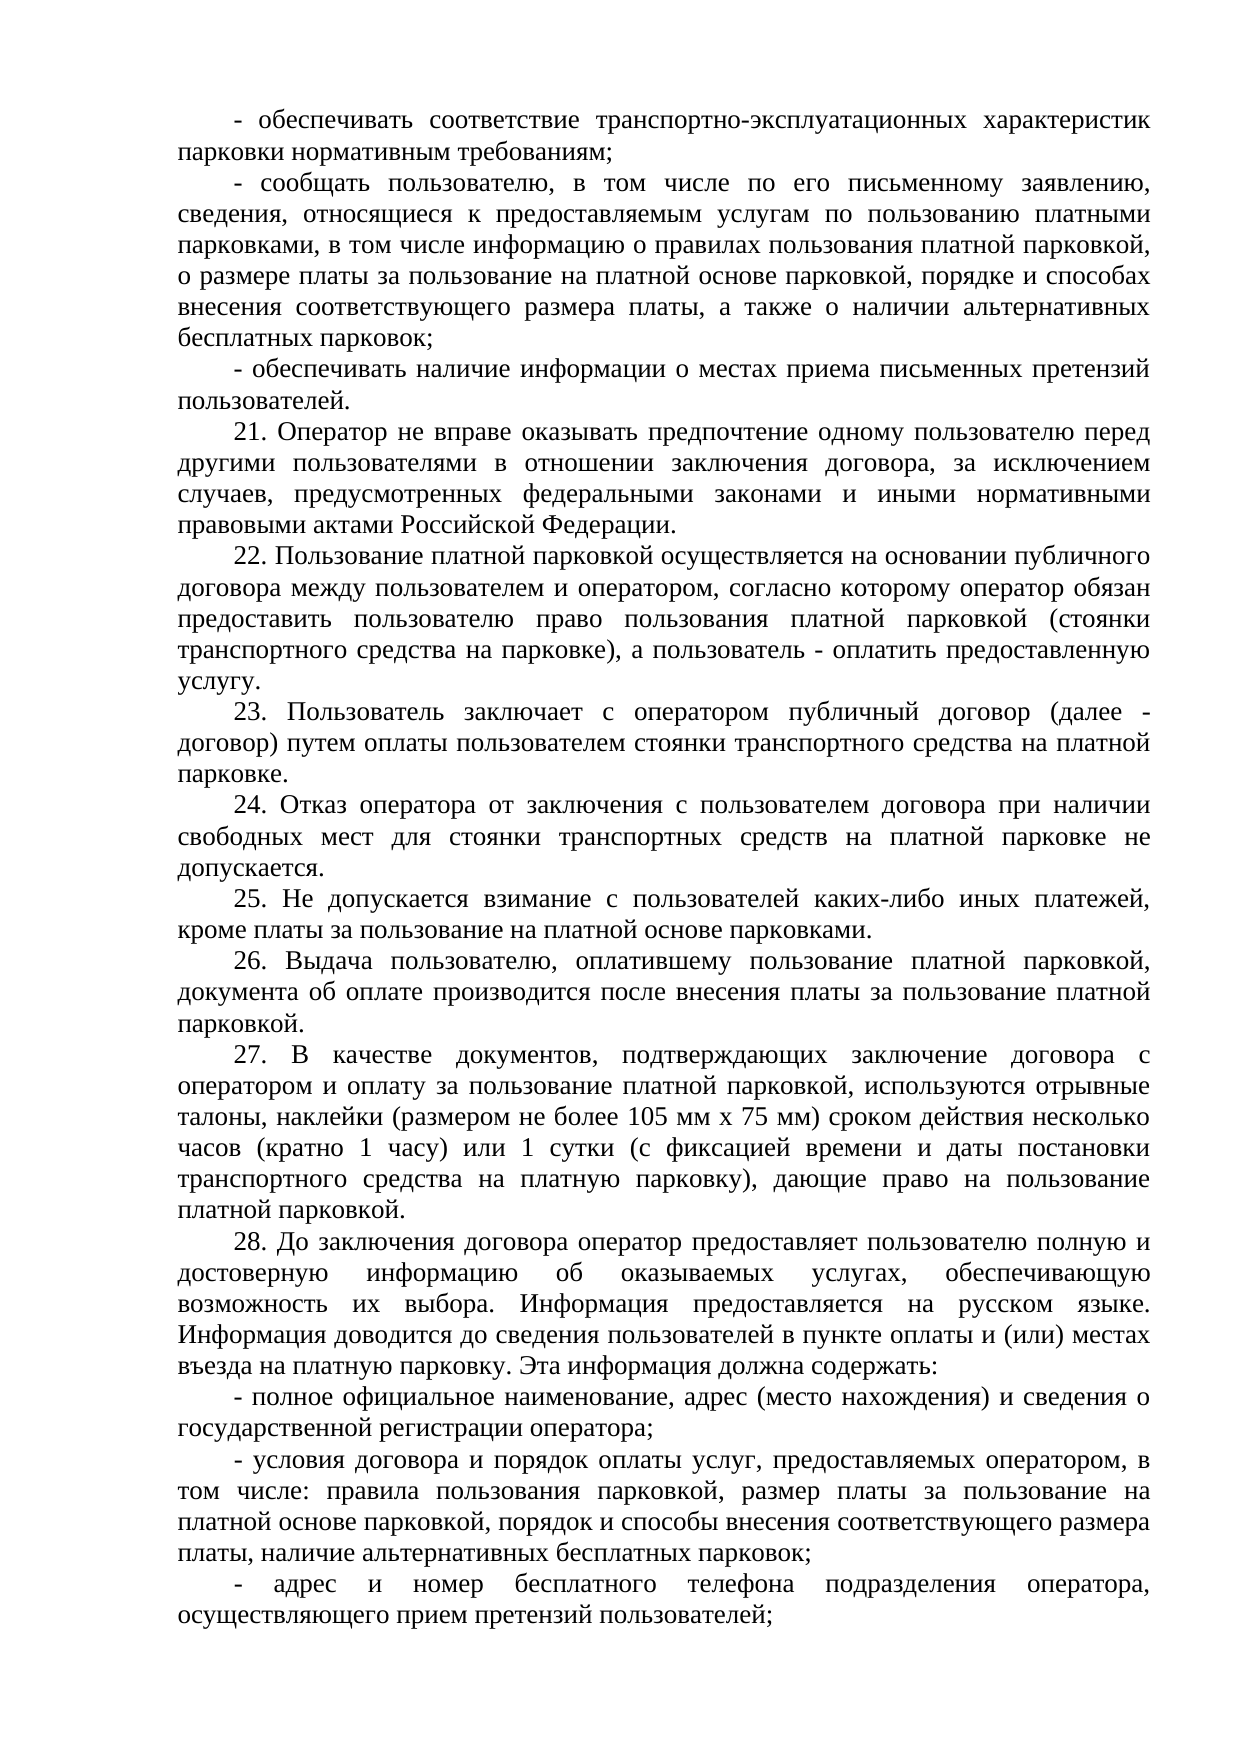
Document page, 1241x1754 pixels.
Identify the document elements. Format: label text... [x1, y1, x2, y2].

text - обеспечивать соответствие транспортно-эксплуатационных характеристик парковки нормативным требованиям; [177, 103, 1152, 166]
text 24. Отказ оператора от заключения с пользователем договора при наличии свободных мест для стоянки транспортных средств на платной парковке не допускается. [177, 789, 1152, 882]
text 21. Оператор не вправе оказывать предпочтение одному пользователю перед другими пользователями в отношении заключения договора, за исключением случаев, предусмотренных федеральными законами и иными нормативными правовыми актами Российской Федерации. [177, 415, 1152, 539]
text 23. Пользователь заключает с оператором публичный договор (далее - договор) путем оплаты пользователем стоянки транспортного средства на платной парковке. [177, 695, 1152, 789]
text - полное официальное наименование, адрес (место нахождения) и сведения о государственной регистрации оператора; [177, 1380, 1152, 1443]
text 28. До заключения договора оператор предоставляет пользователю полную и достоверную информацию об оказываемых услугах, обеспечивающую возможность их выбора. Информация предоставляется на русском языке. Информация доводится до сведения пользователей в пункте оплаты и (или) местах въезда на платную парковку. Эта информация должна содержать: [177, 1225, 1152, 1380]
text 26. Выдача пользователю, оплатившему пользование платной парковкой, документа об оплате производится после внесения платы за пользование платной парковкой. [177, 944, 1152, 1038]
text - адрес и номер бесплатного телефона подразделения оператора, осуществляющего прием претензий пользователей; [177, 1567, 1152, 1629]
text 27. В качестве документов, подтверждающих заключение договора с оператором и оплату за пользование платной парковкой, используются отрывные талоны, наклейки (размером не более 105 мм x 75 мм) сроком действия несколько часов (кратно 1 часу) или 1 сутки (с фиксацией времени и даты постановки транспортного средства на платную парковку), дающие право на пользование платной парковкой. [177, 1038, 1152, 1225]
text 22. Пользование платной парковкой осуществляется на основании публичного договора между пользователем и оператором, согласно которому оператор обязан предоставить пользователю право пользования платной парковкой (стоянки транспортного средства на парковке), а пользователь - оплатить предоставленную услугу. [177, 539, 1152, 695]
text - условия договора и порядок оплаты услуг, предоставляемых оператором, в том числе: правила пользования парковкой, размер платы за пользование на платной основе парковкой, порядок и способы внесения соответствующего размера платы, наличие альтернативных бесплатных парковок; [177, 1443, 1152, 1567]
text - обеспечивать наличие информации о местах приема письменных претензий пользователей. [177, 353, 1152, 415]
text - сообщать пользователю, в том числе по его письменному заявлению, сведения, относящиеся к предоставляемым услугам по пользованию платными парковками, в том числе информацию о правилах пользования платной парковкой, о размере платы за пользование на платной основе парковкой, порядке и способах внесения соответствующего размера платы, а также о наличии альтернативных бесплатных парковок; [177, 166, 1152, 353]
text 25. Не допускается взимание с пользователей каких-либо иных платежей, кроме платы за пользование на платной основе парковками. [177, 882, 1152, 944]
